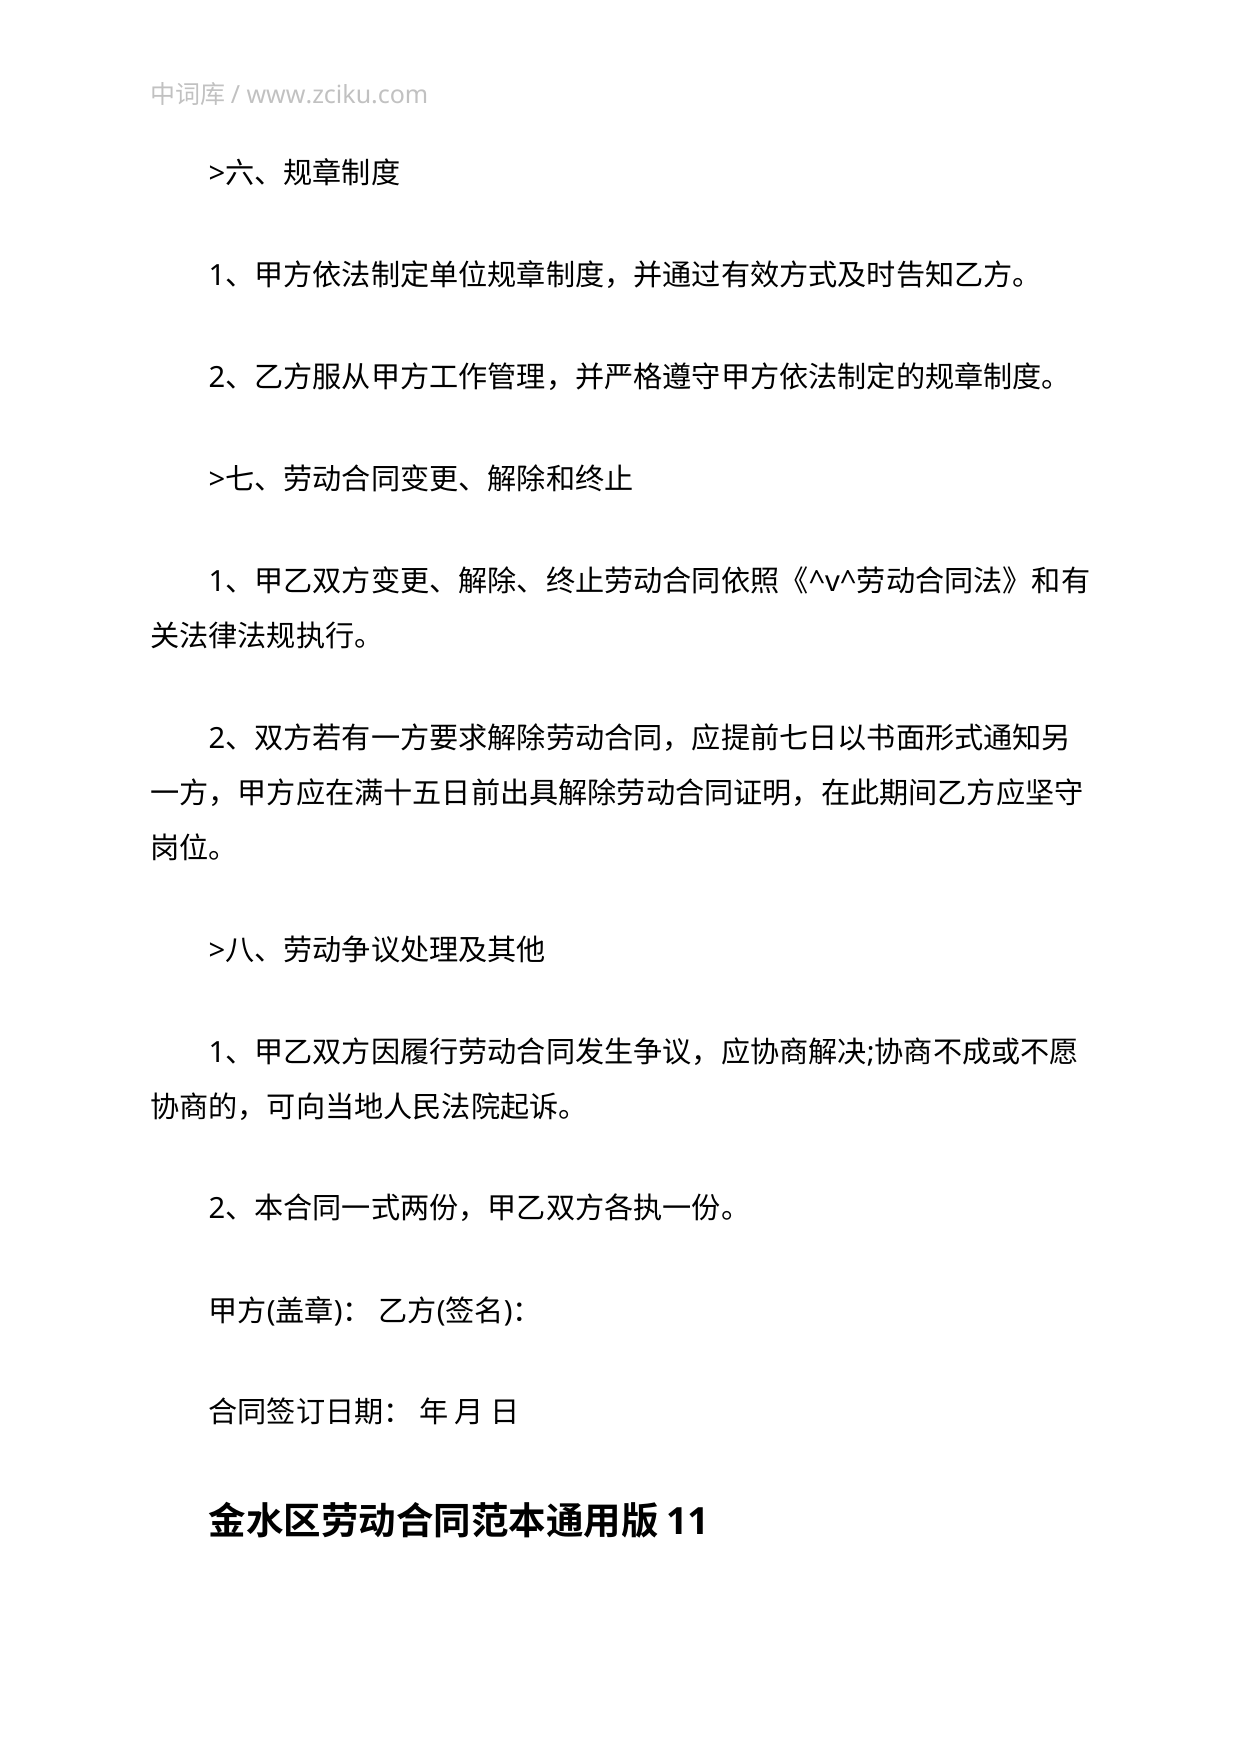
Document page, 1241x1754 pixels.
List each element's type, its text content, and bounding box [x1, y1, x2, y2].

text >八、劳动争议处理及其他 [150, 926, 1090, 969]
text 1、甲方依法制定单位规章制度，并通过有效方式及时告知乙方。 [150, 252, 1090, 294]
text 金水区劳动合同范本通用版11 [150, 1491, 1090, 1545]
text 1、甲乙双方变更、解除、终止劳动合同依照《^v^劳动合同法》和有关法律法规执行。 [150, 558, 1090, 655]
text 合同签订日期： 年 月 日 [150, 1389, 1090, 1431]
text 甲方(盖章)： 乙方(签名)： [150, 1287, 1090, 1329]
text >六、规章制度 [150, 150, 1090, 192]
text 2、乙方服从甲方工作管理，并严格遵守甲方依法制定的规章制度。 [150, 354, 1090, 396]
text >七、劳动合同变更、解除和终止 [150, 456, 1090, 498]
text 1、甲乙双方因履行劳动合同发生争议，应协商解决;协商不成或不愿协商的，可向当地人民法院起诉。 [150, 1028, 1090, 1126]
text 2、双方若有一方要求解除劳动合同，应提前七日以书面形式通知另一方，甲方应在满十五日前出具解除劳动合同证明，在此期间乙方应坚守岗位。 [150, 715, 1090, 867]
text 2、本合同一式两份，甲乙双方各执一份。 [150, 1185, 1090, 1227]
